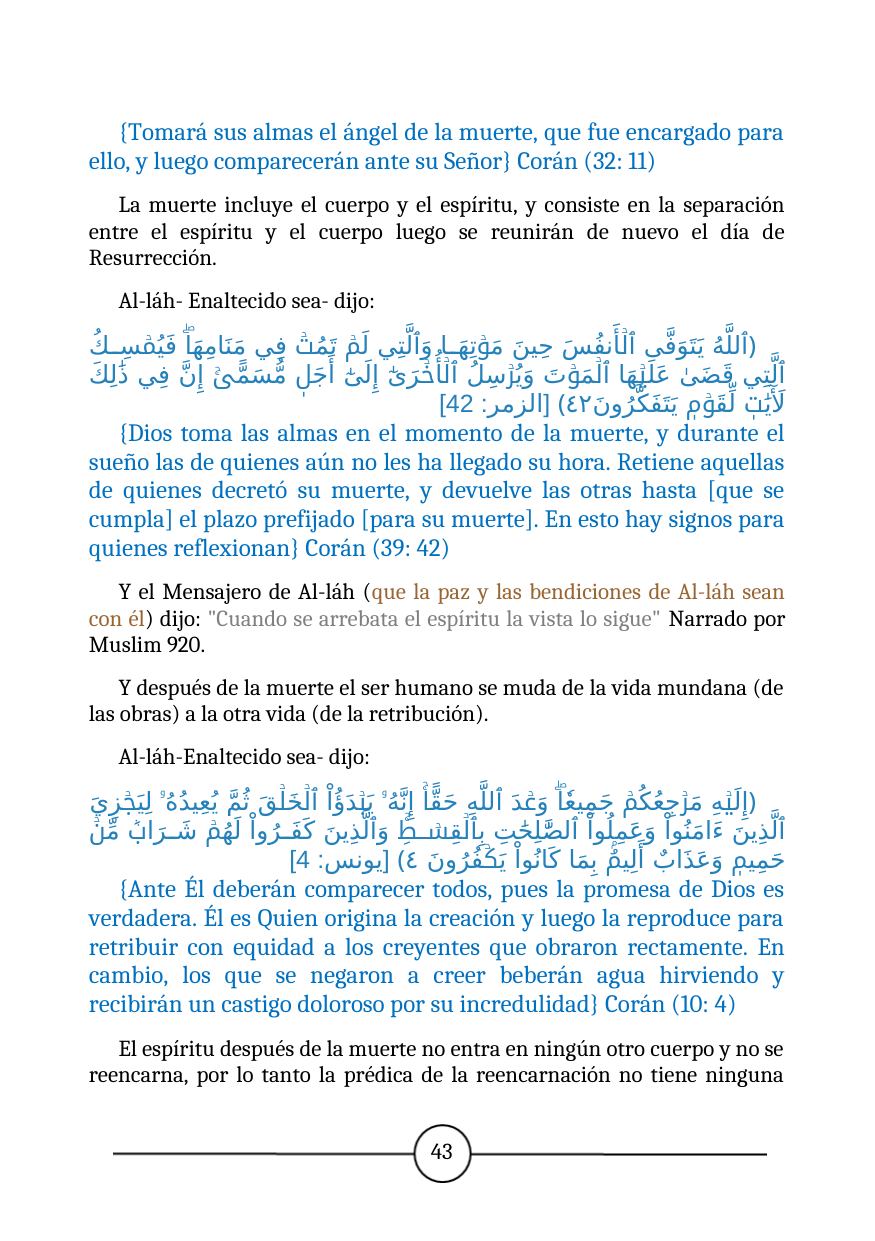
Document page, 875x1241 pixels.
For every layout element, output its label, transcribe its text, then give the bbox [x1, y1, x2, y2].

picture [112, 1124, 768, 1183]
text ﴿إِلَيۡهِ مَرۡجِعُكُمۡ جَمِيعٗاۖ وَعۡدَ ٱللَّهِ حَقًّاۚ إِنَّهُۥ يَبۡدَؤُاْ ٱلۡخَلۡقَ ثُمَّ يُعِيدُهُۥ لِيَجۡزِيَ ٱلَّذِينَ ءَامَنُواْ وَعَمِلُواْ ٱلصَّٰلِحَٰتِ بِٱلۡقِسۡطِۚ وَٱلَّذِينَ كَفَرُواْ لَهُمۡ شَرَابٞ مِّنۡ حَمِيمٖ وَعَذَابٌ أَلِيمُۢ بِمَا كَانُواْ يَكۡفُرُونَ ٤﴾ [يونس: 4] [89, 787, 785, 875]
text {Ante Él deberán comparecer todos, pues la promesa de Dios es verdadera. Él es Quien origina la creación y luego la reproduce para retribuir con equidad a los creyentes que obraron rectamente. En cambio, los que se negaron a creer beberán agua hirviendo y recibirán un castigo doloroso por su incredulidad} Corán (10: 4) [89, 875, 785, 1019]
text La muerte incluye el cuerpo y el espíritu, y consiste en la separación entre el espíritu y el cuerpo luego se reunirán de nuevo el día de Resurrección. [89, 192, 785, 271]
text ﴿ٱللَّهُ يَتَوَفَّى ٱلۡأَنفُسَ حِينَ مَوۡتِهَا وَٱلَّتِي لَمۡ تَمُتۡ فِي مَنَامِهَاۖ فَيُمۡسِكُ ٱلَّتِي قَضَىٰ عَلَيۡهَا ٱلۡمَوۡتَ وَيُرۡسِلُ ٱلۡأُخۡرَىٰٓ إِلَىٰٓ أَجَلٖ مُّسَمًّىۚ إِنَّ فِي ذَٰلِكَ لَأٓيَٰتٖ لِّقَوۡمٖ يَتَفَكَّرُونَ٤٢﴾ [الزمر: 42] [89, 331, 785, 419]
text Y después de la muerte el ser humano se muda de la vida mundana (de las obras) a la otra vida (de la retribución). [89, 675, 785, 727]
text Y el Mensajero de Al-láh (que la paz y las bendiciones de Al-láh sean con él) dijo: "Cuando se arrebata el espíritu la vista lo sigue" Narrado por Muslim 920. [89, 579, 785, 658]
text {Dios toma las almas en el momento de la muerte, y durante el sueño las de quienes aún no les ha llegado su hora. Retiene aquellas de quienes decretó su muerte, y devuelve las otras hasta [que se cumpla] el plazo prefijado [para su muerte]. En esto hay signos para quienes reflexionan} Corán (39: 42) [89, 419, 785, 562]
text Al-láh-Enaltecido sea- dijo: [89, 744, 785, 771]
text Al-láh- Enaltecido sea- dijo: [89, 288, 785, 314]
text {Tomará sus almas el ángel de la muerte, que fue encargado para ello, y luego comparecerán ante su Señor} Corán (32: 11) [89, 118, 785, 176]
